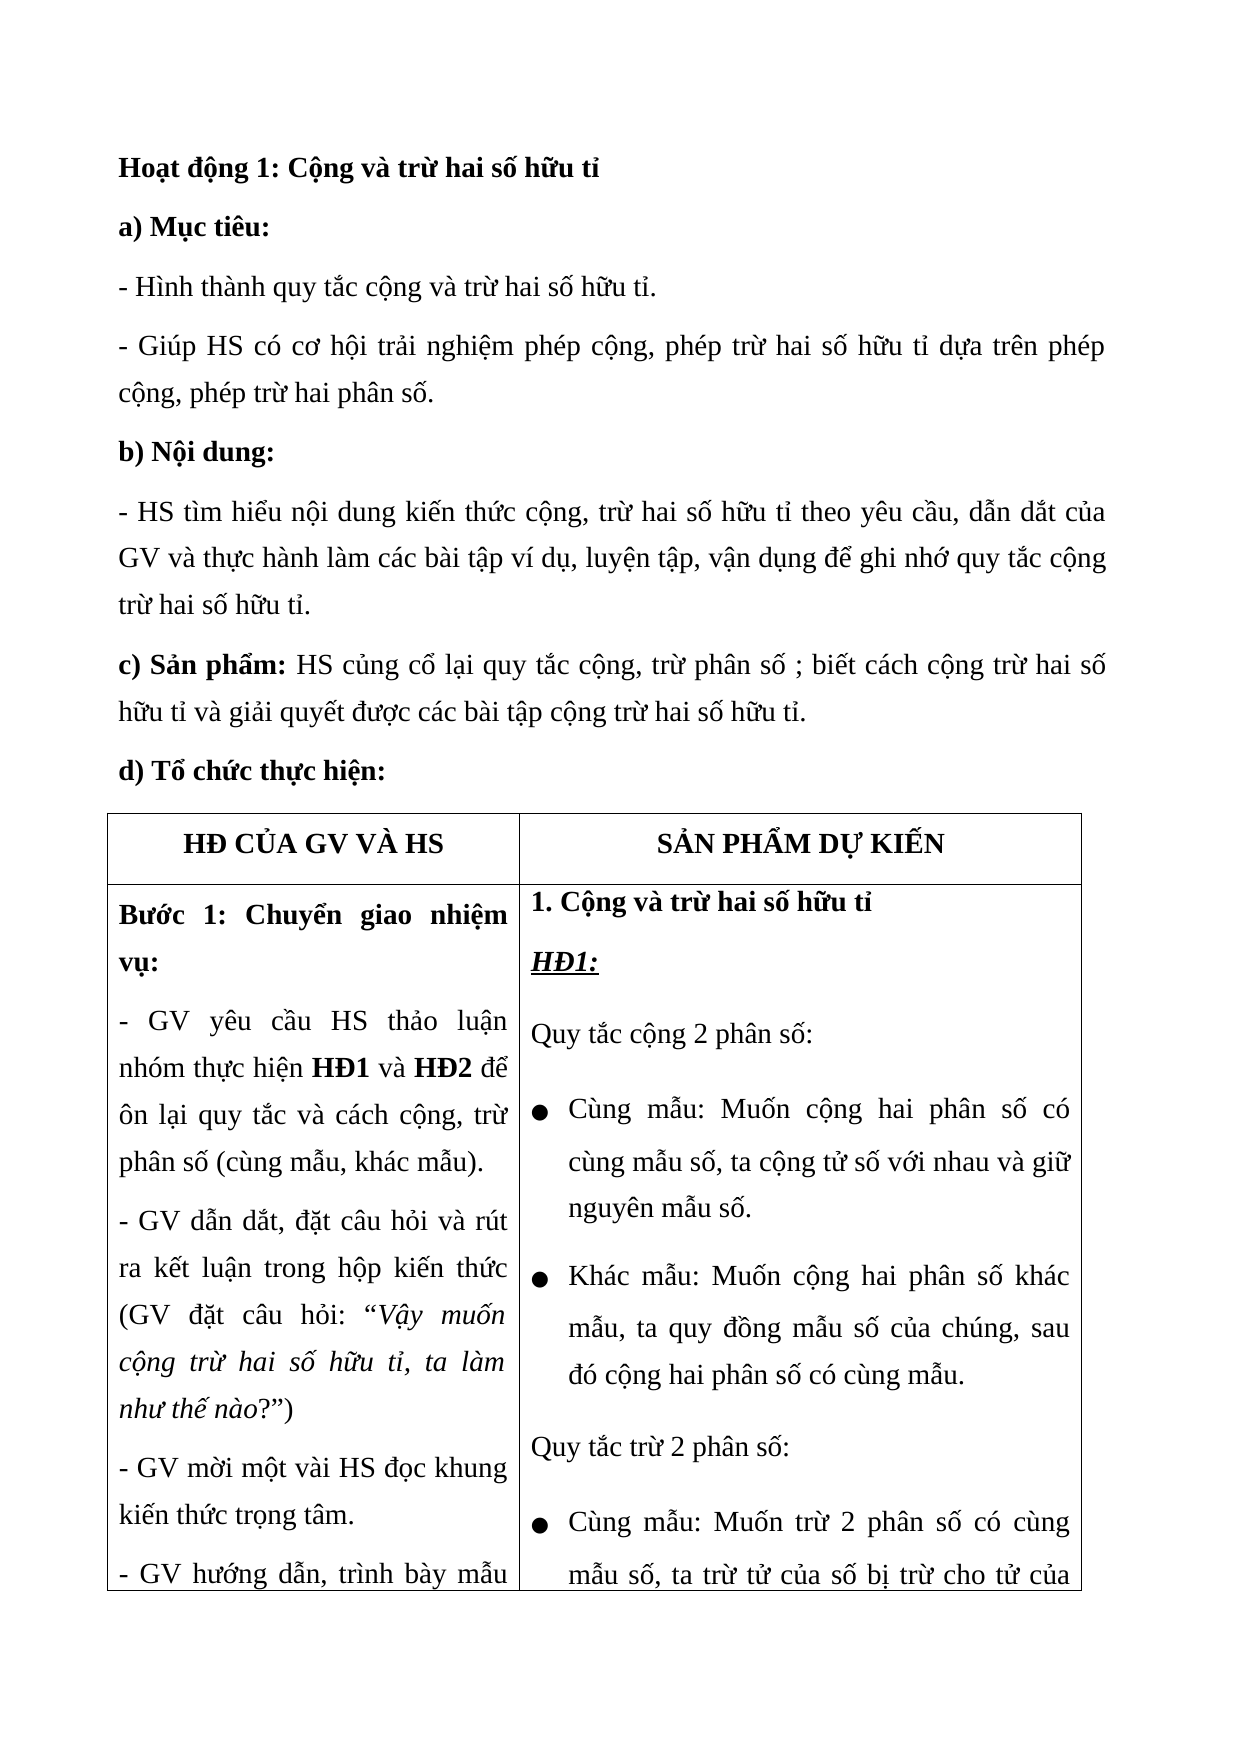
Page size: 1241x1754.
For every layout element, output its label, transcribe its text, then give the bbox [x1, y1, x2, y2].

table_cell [108, 885, 519, 1590]
table_header SẢN PHẨM DỰ KIẾN [520, 814, 1081, 883]
text c) Sản phẩm: HS củng cổ lại quy tắc cộng, trừ phân số ; biết cách cộng trừ hai số hữu tỉ và giải quyết được các bài tập cộng trừ hai số hữu tỉ. [118, 647, 1107, 727]
text - HS tìm hiểu nội dung kiến thức cộng, trừ hai số hữu tỉ theo yêu cầu, dẫn dắt của GV và thực hành làm các bài tập ví dụ, luyện tập, vận dụng để ghi nhớ quy tắc cộng trừ hai số hữu tỉ. [118, 494, 1107, 621]
text - Giúp HS có cơ hội trải nghiệm phép cộng, phép trừ hai số hữu tỉ dựa trên phép cộng, phép trừ hai phân số. [118, 328, 1107, 408]
table_header HĐ CỦA GV VÀ HS [108, 814, 519, 883]
text b) Nội dung: [118, 434, 1107, 468]
text Hoạt động 1: Cộng và trừ hai số hữu tỉ [118, 150, 1107, 183]
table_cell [520, 885, 1081, 1590]
text d) Tổ chức thực hiện: [118, 753, 1107, 787]
text a) Mục tiêu: [118, 209, 1107, 243]
text - Hình thành quy tắc cộng và trừ hai số hữu tỉ. [118, 269, 1107, 302]
